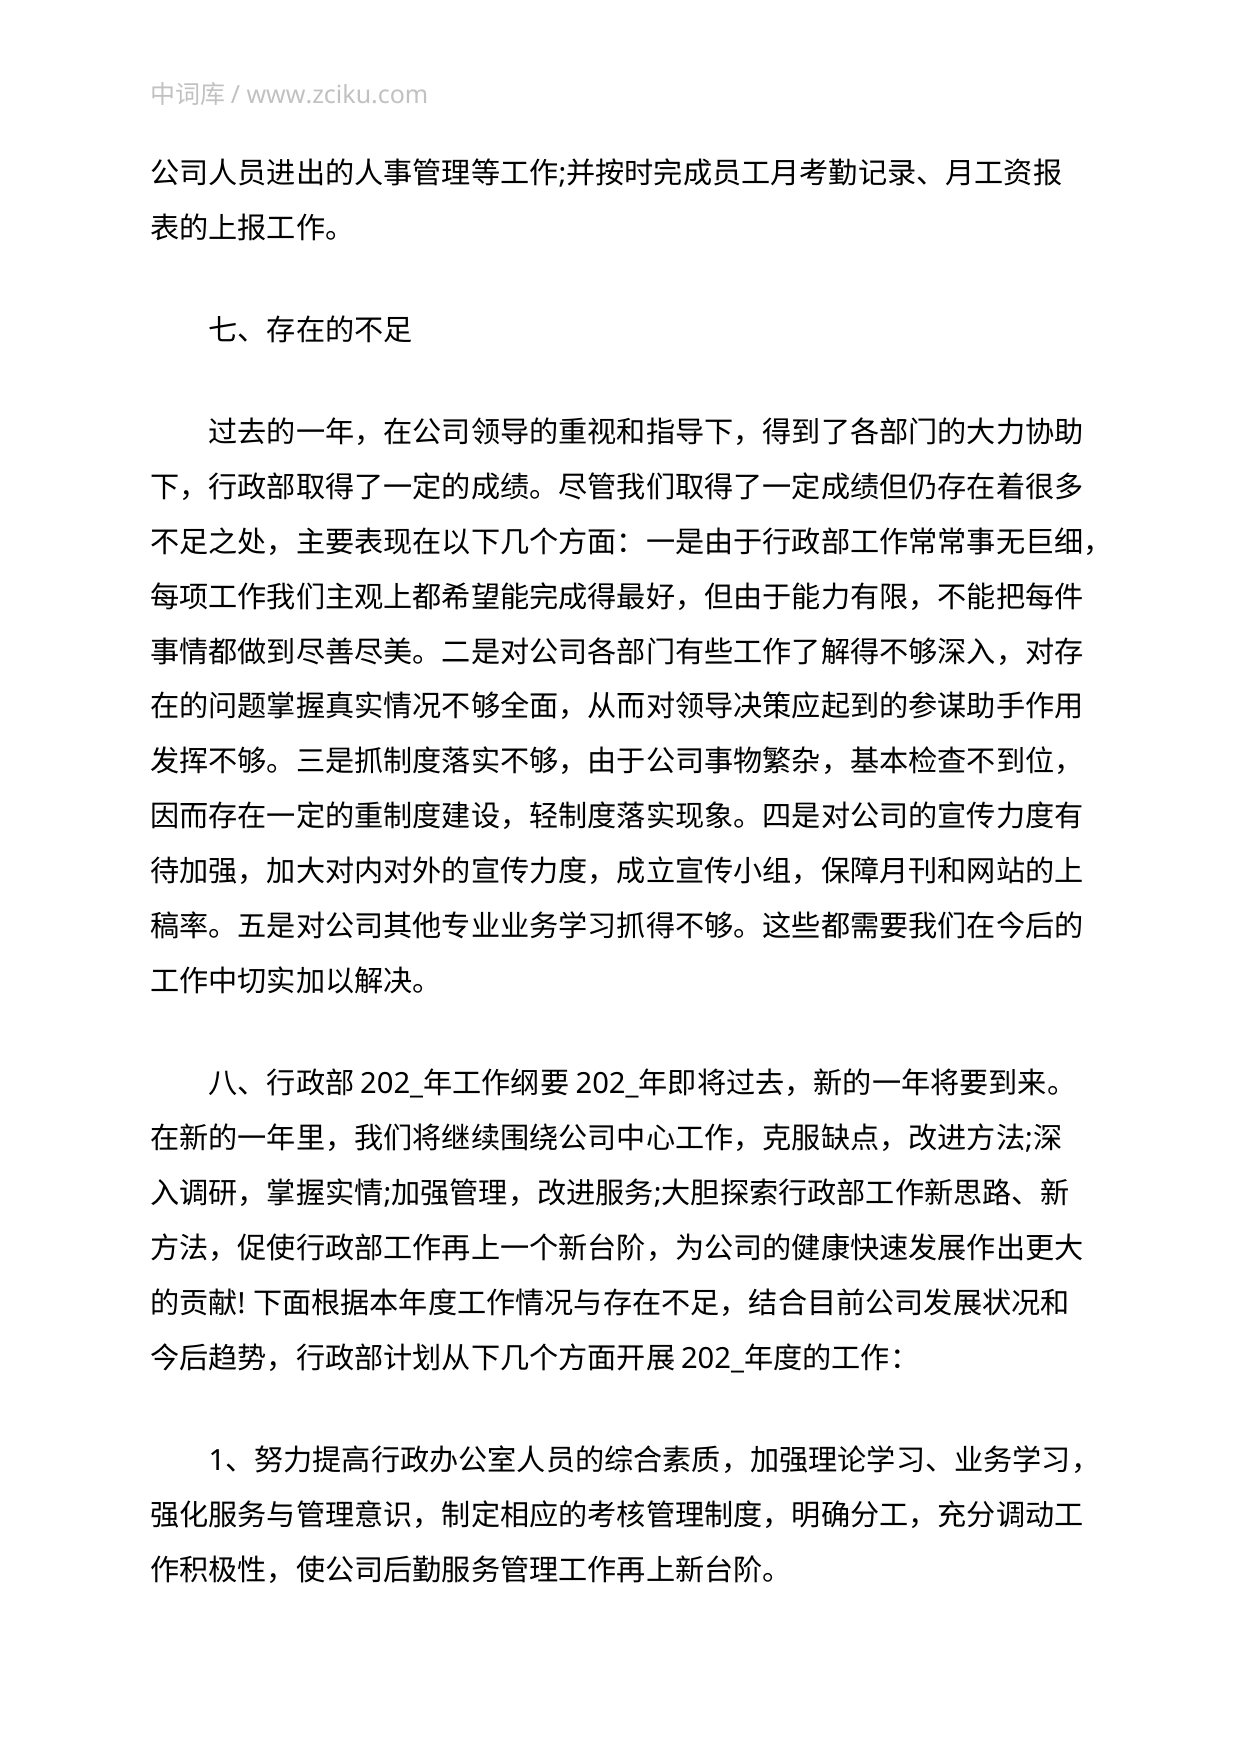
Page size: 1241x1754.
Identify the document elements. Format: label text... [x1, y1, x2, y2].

text 八、行政部202_年工作纲要 202_年即将过去，新的一年将要到来。在新的一年里，我们将继续围绕公司中心工作，克服缺点，改进方法;深入调研，掌握实情;加强管理，改进服务;大胆探索行政部工作新思路、新方法，促使行政部工作再上一个新台阶，为公司的健康快速发展作出更大的贡献! 下面根据本年度工作情况与存在不足，结合目前公司发展状况和今后趋势，行政部计划从下几个方面开展202_年度的工作： [150, 1059, 1090, 1377]
text 七、存在的不足 [150, 307, 1090, 349]
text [150, 150, 1090, 247]
text 过去的一年，在公司领导的重视和指导下，得到了各部门的大力协助下，行政部取得了一定的成绩。尽管我们取得了一定成绩但仍存在着很多不足之处，主要表现在以下几个方面：一是由于行政部工作常常事无巨细，每项工作我们主观上都希望能完成得最好，但由于能力有限，不能把每件事情都做到尽善尽美。二是对公司各部门有些工作了解得不够深入，对存在的问题掌握真实情况不够全面，从而对领导决策应起到的参谋助手作用发挥不够。三是抓制度落实不够，由于公司事物繁杂，基本检查不到位，因而存在一定的重制度建设，轻制度落实现象。四是对公司的宣传力度有待加强，加大对内对外的宣传力度，成立宣传小组，保障月刊和网站的上稿率。五是对公司其他专业业务学习抓得不够。这些都需要我们在今后的工作中切实加以解决。 [150, 408, 1090, 1000]
text 1、努力提高行政办公室人员的综合素质，加强理论学习、业务学习，强化服务与管理意识，制定相应的考核管理制度，明确分工，充分调动工作积极性，使公司后勤服务管理工作再上新台阶。 [150, 1436, 1090, 1588]
